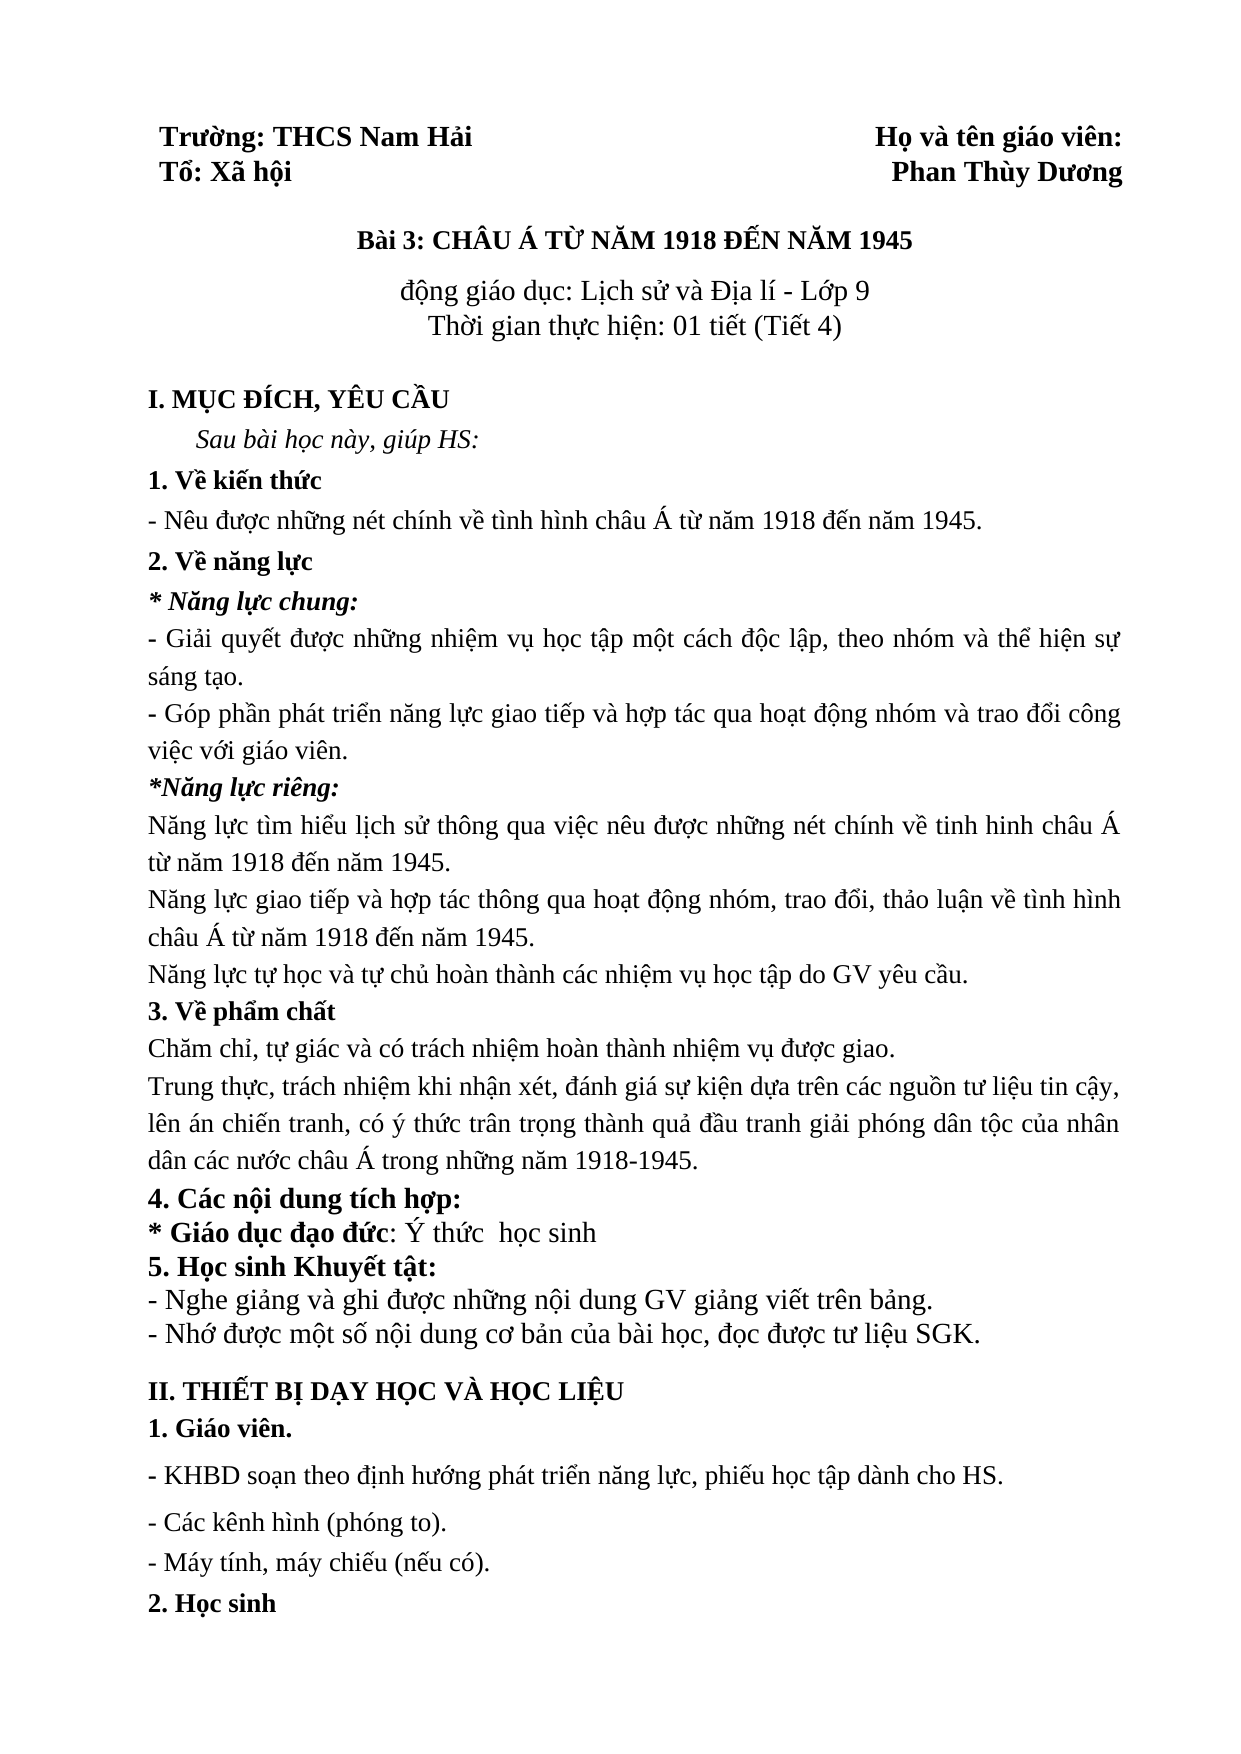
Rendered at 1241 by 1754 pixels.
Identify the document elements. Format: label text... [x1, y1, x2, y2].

text - Các kênh hình (phóng to). [148, 1506, 1122, 1537]
text - Giải quyết được những nhiệm vụ học tập một cách độc lập, theo nhóm và thể hiện sự sáng tạo. [148, 622, 1122, 691]
text Chăm chỉ, tự giác và có trách nhiệm hoàn thành nhiệm vụ được giao. [148, 1032, 1122, 1064]
text 3. Về phẩm chất [148, 995, 1122, 1026]
text Năng lực giao tiếp và hợp tác thông qua hoạt động nhóm, trao đổi, thảo luận về tình hình châu Á từ năm 1918 đến năm 1945. [148, 883, 1122, 952]
text * Năng lực chung: [148, 585, 1122, 616]
text *Năng lực riêng: [148, 771, 1122, 803]
text 1. Về kiến thức [148, 464, 1122, 495]
text Sau bài học này, giúp HS: [148, 423, 1122, 454]
table_header Họ và tên giáo viên: Phan Thùy Dương [561, 118, 1134, 224]
text động giáo dục: Lịch sử và Địa lí - Lớp 9 [148, 272, 1122, 307]
text * Giáo dục đạo đức: Ý thức học sinh [148, 1215, 1122, 1249]
table_header Trường: THCS Nam Hải Tổ: Xã hội [148, 118, 561, 224]
text - KHBD soạn theo định hướng phát triển năng lực, phiếu học tập dành cho HS. [148, 1459, 1122, 1490]
text - Nêu được những nét chính về tình hình châu Á từ năm 1918 đến năm 1945. [148, 504, 1122, 535]
text 5. Học sinh Khuyết tật: [148, 1249, 1122, 1282]
text II. THIẾT BỊ DẠY HỌC VÀ HỌC LIỆU [148, 1375, 1122, 1406]
text 1. Giáo viên. [148, 1412, 1122, 1444]
text Năng lực tìm hiểu lịch sử thông qua việc nêu được những nét chính về tinh hinh châu Á từ năm 1918 đến năm 1945. [148, 809, 1122, 877]
text Bài 3: CHÂU Á TỪ NĂM 1918 ĐẾN NĂM 1945 [148, 224, 1122, 256]
text 2. Về năng lực [148, 544, 1122, 576]
text 2. Học sinh [148, 1587, 1122, 1618]
text - Nhớ được một số nội dung cơ bản của bài học, đọc được tư liệu SGK. [148, 1316, 1122, 1349]
text 4. Các nội dung tích hợp: [148, 1182, 1122, 1215]
text Thời gian thực hiện: 01 tiết (Tiết 4) [148, 307, 1122, 342]
text I. MỤC ĐÍCH, YÊU CẦU [148, 383, 1122, 414]
text - Nghe giảng và ghi được những nội dung GV giảng viết trên bảng. [148, 1282, 1122, 1316]
text Năng lực tự học và tự chủ hoàn thành các nhiệm vụ học tập do GV yêu cầu. [148, 958, 1122, 989]
text - Góp phần phát triển năng lực giao tiếp và hợp tác qua hoạt động nhóm và trao đổi công việc với giáo viên. [148, 697, 1122, 765]
text Trung thực, trách nhiệm khi nhận xét, đánh giá sự kiện dựa trên các nguồn tư liệu tin cậy, lên án chiến tranh, có ý thức trân trọng thành quả đầu tranh giải phóng dân tộc của nhân dân các nước châu Á trong những năm 1918-1945. [148, 1070, 1122, 1176]
text - Máy tính, máy chiếu (nếu có). [148, 1546, 1122, 1577]
